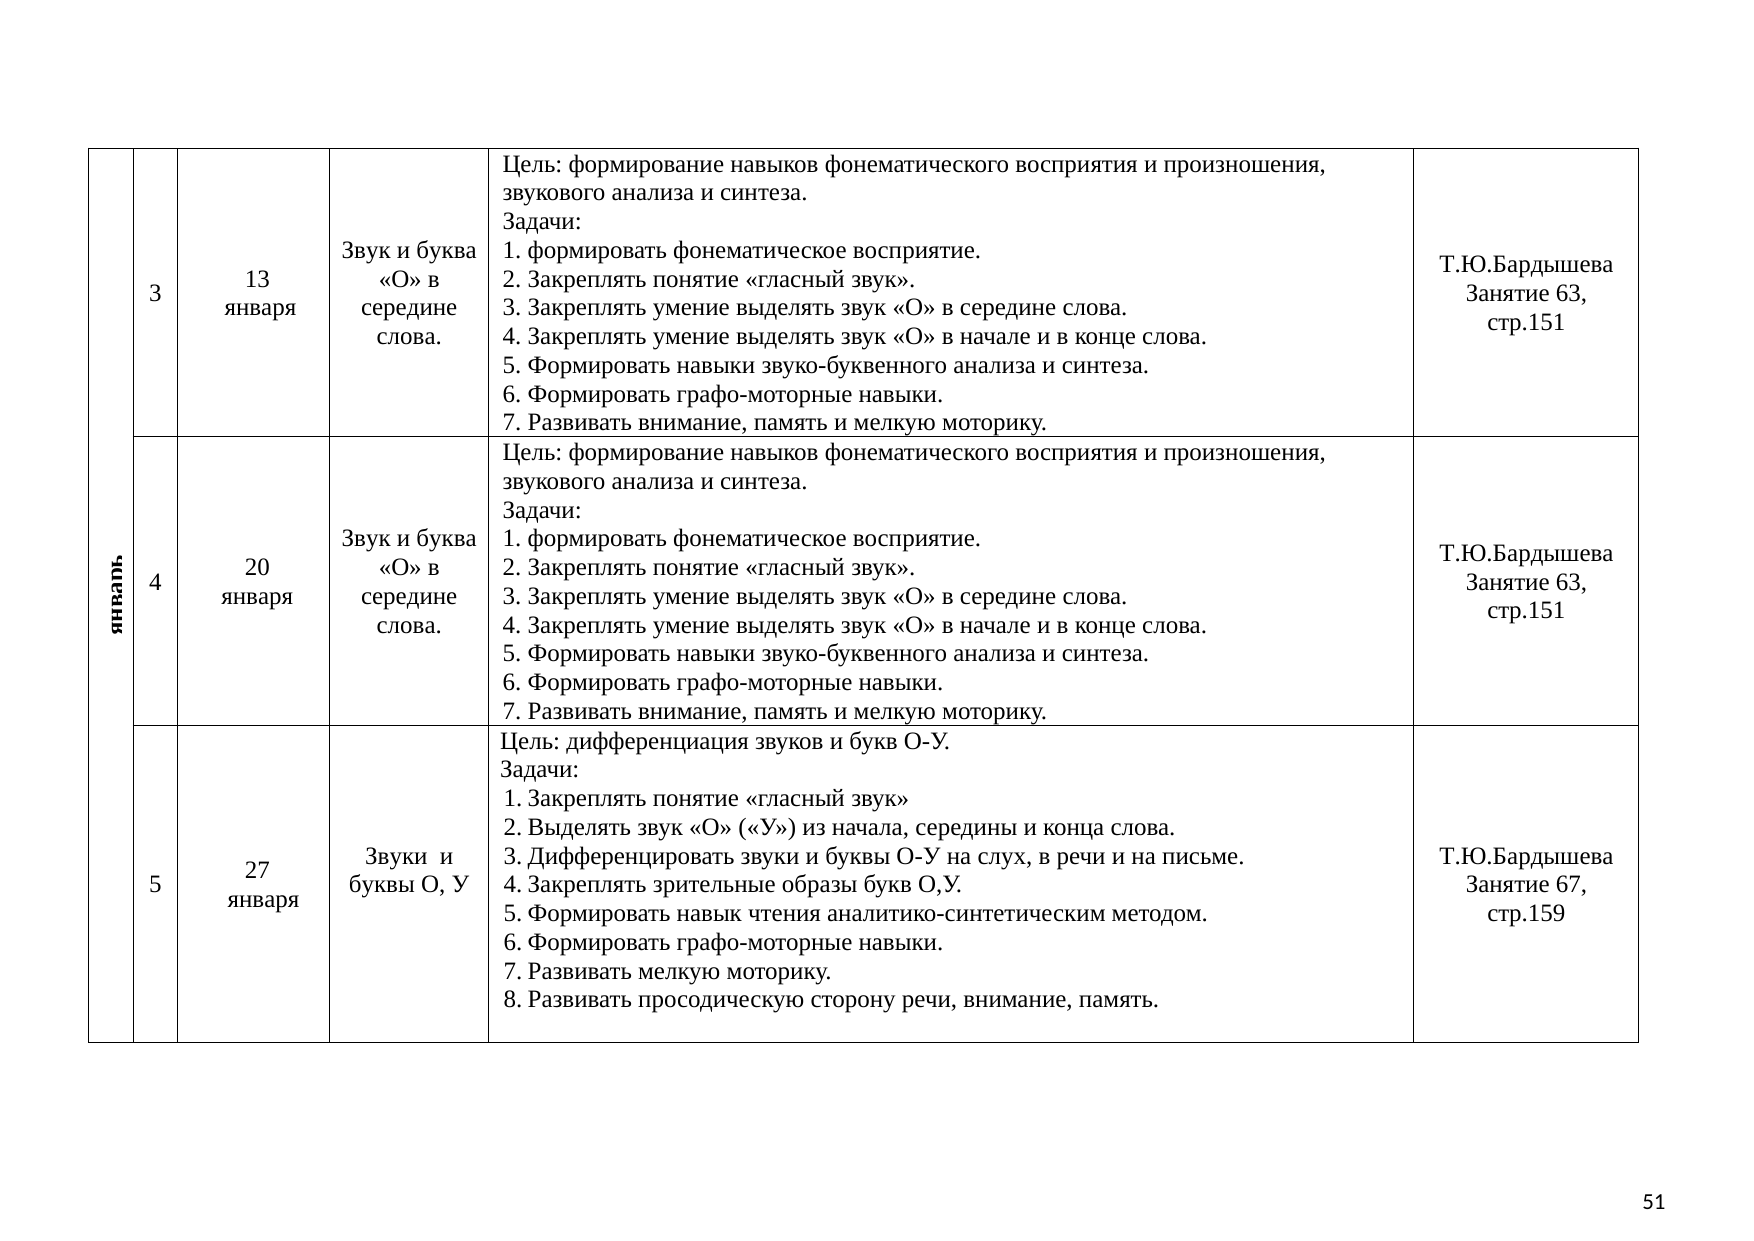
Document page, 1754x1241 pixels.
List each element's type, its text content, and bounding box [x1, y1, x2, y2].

table_cell 20 января [178, 437, 329, 725]
table_cell 5 [134, 726, 177, 1042]
table_cell 27 января [178, 726, 329, 1042]
table_cell январь [89, 149, 133, 1042]
table_cell Цель: формирование навыков фонематического восприятия и произношения, звукового анализа и синтеза. Задачи: формировать фонематическое восприятие. Закреплять понятие «гласный звук». Закреплять умение выделять звук «О» в середине слова. Закреплять умение выделять звук «О» в начале и в конце слова. Формировать навыки звуко-буквенного анализа и синтеза. Формировать графо-моторные навыки. Развивать внимание, память и мелкую моторику. [489, 149, 1413, 436]
table_cell Звук и буква «О» в середине слова. [330, 149, 488, 436]
table_cell Т.Ю.Бардышева Занятие 67, стр.159 [1414, 726, 1638, 1042]
table_cell 4 [134, 437, 177, 725]
table_cell Цель: формирование навыков фонематического восприятия и произношения, звукового анализа и синтеза. Задачи: формировать фонематическое восприятие. Закреплять понятие «гласный звук». Закреплять умение выделять звук «О» в середине слова. Закреплять умение выделять звук «О» в начале и в конце слова. Формировать навыки звуко-буквенного анализа и синтеза. Формировать графо-моторные навыки. Развивать внимание, память и мелкую моторику. [489, 437, 1413, 725]
table_cell Звук и буква «О» в середине слова. [330, 437, 488, 725]
table_cell Цель: дифференциация звуков и букв О-У. Задачи: Закреплять понятие «гласный звук» Выделять звук «О» («У») из начала, середины и конца слова. Дифференцировать звуки и буквы О-У на слух, в речи и на письме. Закреплять зрительные образы букв О,У. Формировать навык чтения аналитико-синтетическим методом. Формировать графо-моторные навыки. Развивать мелкую моторику. Развивать просодическую сторону речи, внимание, память. [489, 726, 1413, 1042]
table_cell Т.Ю.Бардышева Занятие 63, стр.151 [1414, 149, 1638, 436]
table_cell Звуки и буквы О, У [330, 726, 488, 1042]
table_cell 13 января [178, 149, 329, 436]
table_cell 3 [134, 149, 177, 436]
table_cell Т.Ю.Бардышева Занятие 63, стр.151 [1414, 437, 1638, 725]
